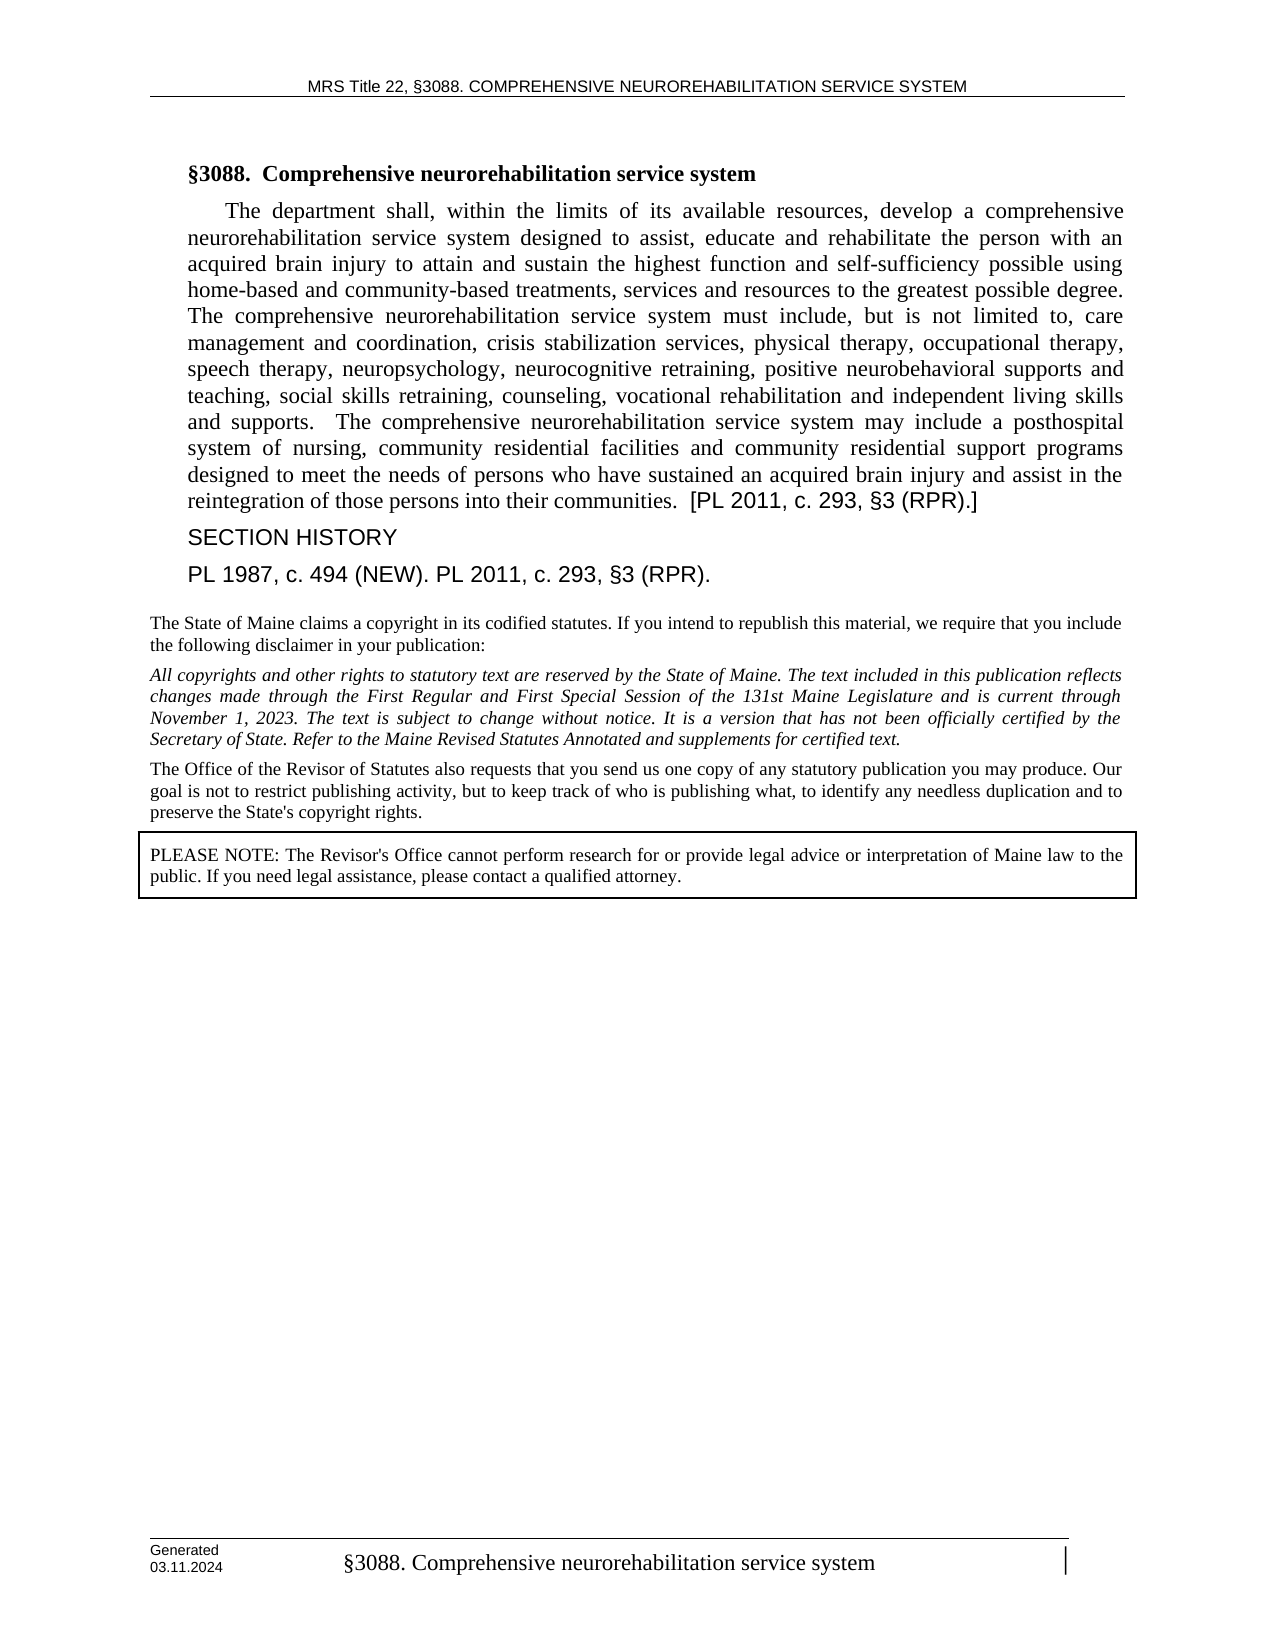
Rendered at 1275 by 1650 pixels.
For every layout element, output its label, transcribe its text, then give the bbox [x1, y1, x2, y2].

text The State of Maine claims a copyright in its codified statutes. If you intend to republish this material, we require that you include the following disclaimer in your publication: [150, 612, 1125, 655]
text PL 1987, c. 494 (NEW). PL 2011, c. 293, §3 (RPR). [187, 561, 1125, 587]
text All copyrights and other rights to statutory text are reserved by the State of Maine. The text included in this publication reflects changes made through the First Regular and First Special Session of the 131st Maine Legislature and is current through November 1, 2023 . The text is subject to change without notice. It is a version that has not been officially certified by the Secretary of State. Refer to the Maine Revised Statutes Annotated and supplements for certified text. [150, 663, 1125, 750]
text The department shall, within the limits of its available resources, develop a comprehensive neurorehabilitation service system designed to assist, educate and rehabilitate the person with an acquired brain injury to attain and sustain the highest function and self-sufficiency possible using home-based and community-based treatments, services and resources to the greatest possible degree. The comprehensive neurorehabilitation service system must include, but is not limited to, care management and coordination, crisis stabilization services, physical therapy, occupational therapy, speech therapy, neuropsychology, neurocognitive retraining, positive neurobehavioral supports and teaching, social skills retraining, counseling, vocational rehabilitation and independent living skills and supports. The comprehensive neurorehabilitation service system may include a posthospital system of nursing, community residential facilities and community residential support programs designed to meet the needs of persons who have sustained an acquired brain injury and assist in the reintegration of those persons into their communities. [PL 2011, c. 293, §3 (RPR).] [187, 197, 1125, 513]
text PLEASE NOTE: The Revisor's Office cannot perform research for or provide legal advice or interpretation of Maine law to the public. If you need legal assistance, please contact a qualified attorney. [140, 833, 1135, 897]
text §3088. Comprehensive neurorehabilitation service system [187, 160, 1125, 187]
text The Office of the Revisor of Statutes also requests that you send us one copy of any statutory publication you may produce. Our goal is not to restrict publishing activity, but to keep track of who is publishing what, to identify any needless duplication and to preserve the State's copyright rights. [150, 758, 1125, 823]
text SECTION HISTORY [187, 524, 1125, 550]
